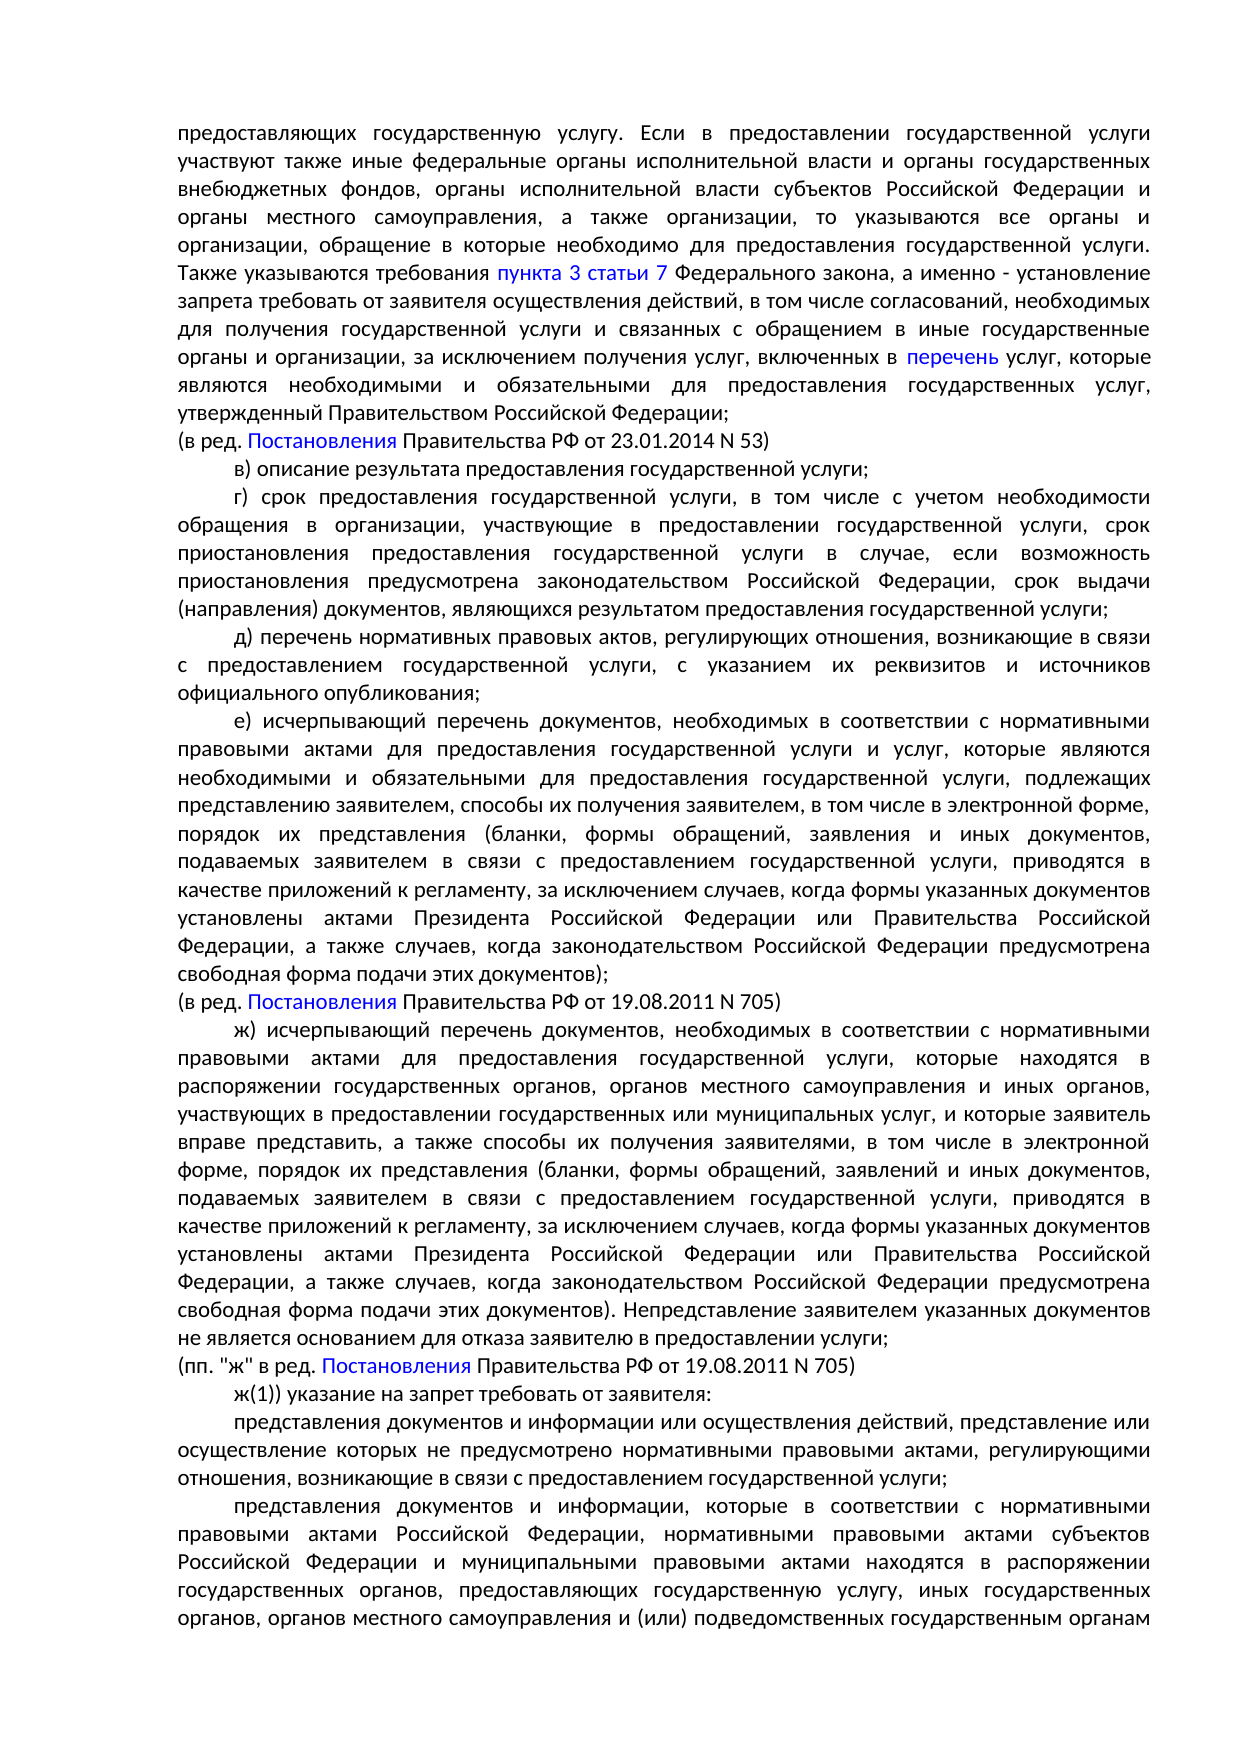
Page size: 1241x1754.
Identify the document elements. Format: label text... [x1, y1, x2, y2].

text (в ред. Постановления Правительства РФ от 19.08.2011 N 705) [177, 987, 1152, 1015]
text д) перечень нормативных правовых актов, регулирующих отношения, возникающие в связи с предоставлением государственной услуги, с указанием их реквизитов и источников официального опубликования; [177, 622, 1152, 707]
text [177, 118, 1152, 426]
text в) описание результата предоставления государственной услуги; [177, 454, 1152, 482]
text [177, 1491, 1152, 1631]
text е) исчерпывающий перечень документов, необходимых в соответствии с нормативными правовыми актами для предоставления государственной услуги и услуг, которые являются необходимыми и обязательными для предоставления государственной услуги, подлежащих представлению заявителем, способы их получения заявителем, в том числе в электронной форме, порядок их представления (бланки, формы обращений, заявления и иных документов, подаваемых заявителем в связи с предоставлением государственной услуги, приводятся в качестве приложений к регламенту, за исключением случаев, когда формы указанных документов установлены актами Президента Российской Федерации или Правительства Российской Федерации, а также случаев, когда законодательством Российской Федерации предусмотрена свободная форма подачи этих документов); [177, 707, 1152, 987]
text (в ред. Постановления Правительства РФ от 23.01.2014 N 53) [177, 426, 1152, 454]
text ж(1)) указание на запрет требовать от заявителя: [177, 1379, 1152, 1407]
text (пп. "ж" в ред. Постановления Правительства РФ от 19.08.2011 N 705) [177, 1351, 1152, 1379]
text ж) исчерпывающий перечень документов, необходимых в соответствии с нормативными правовыми актами для предоставления государственной услуги, которые находятся в распоряжении государственных органов, органов местного самоуправления и иных органов, участвующих в предоставлении государственных или муниципальных услуг, и которые заявитель вправе представить, а также способы их получения заявителями, в том числе в электронной форме, порядок их представления (бланки, формы обращений, заявлений и иных документов, подаваемых заявителем в связи с предоставлением государственной услуги, приводятся в качестве приложений к регламенту, за исключением случаев, когда формы указанных документов установлены актами Президента Российской Федерации или Правительства Российской Федерации, а также случаев, когда законодательством Российской Федерации предусмотрена свободная форма подачи этих документов). Непредставление заявителем указанных документов не является основанием для отказа заявителю в предоставлении услуги; [177, 1015, 1152, 1351]
text представления документов и информации или осуществления действий, представление или осуществление которых не предусмотрено нормативными правовыми актами, регулирующими отношения, возникающие в связи с предоставлением государственной услуги; [177, 1407, 1152, 1491]
text г) срок предоставления государственной услуги, в том числе с учетом необходимости обращения в организации, участвующие в предоставлении государственной услуги, срок приостановления предоставления государственной услуги в случае, если возможность приостановления предусмотрена законодательством Российской Федерации, срок выдачи (направления) документов, являющихся результатом предоставления государственной услуги; [177, 482, 1152, 622]
